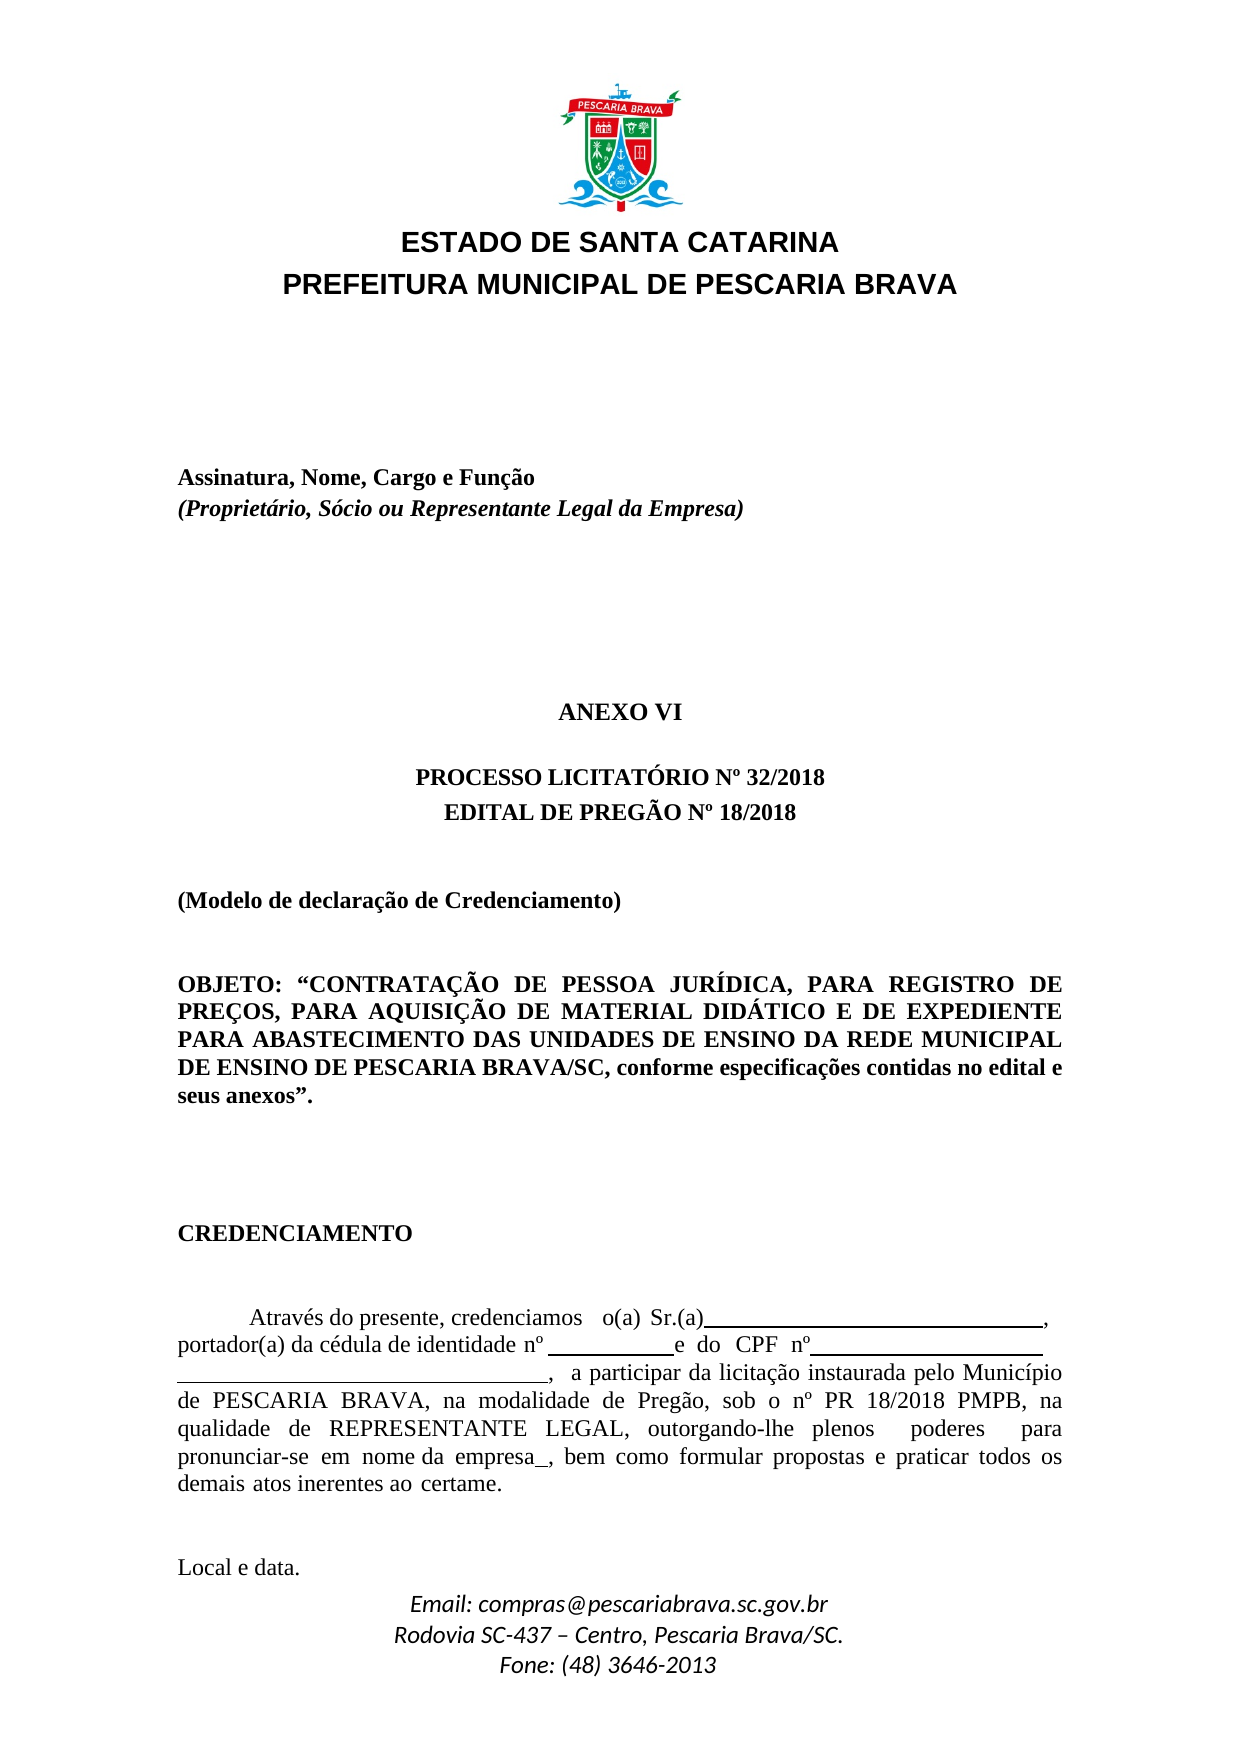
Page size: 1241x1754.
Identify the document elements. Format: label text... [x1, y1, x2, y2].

text CREDENCIAMENTO [177, 1219, 1063, 1247]
text (Proprietário, Sócio ou Representante Legal da Empresa) [177, 493, 1063, 521]
text Local e data. [177, 1553, 1063, 1581]
text PROCESSO LICITATÓRIO Nº 32/2018 [177, 763, 1063, 790]
picture [509, 73, 732, 222]
text Assinatura, Nome, Cargo e Função [177, 463, 1063, 491]
text ANEXO VI [177, 697, 1063, 725]
text Através do presente, credenciamos o(a) Sr.(a) , portador(a) da cédula de identidade nº e do CPF nº , a participar da licitação instaurada pelo Município de PESCARIA BRAVA, na modalidade de Pregão, sob o nº PR 18/2018 PMPB, na qualidade de REPRESENTANTE LEGAL, outorgando-lhe plenos poderes para pronunciar-se em nome da empresa , bem como formular propostas e praticar todos os demais atos inerentes ao certame. [177, 1303, 1063, 1497]
text (Modelo de declaração de Credenciamento) [177, 886, 1063, 914]
text EDITAL DE PREGÃO Nº 18/2018 [177, 798, 1063, 826]
text OBJETO: “CONTRATAÇÃO DE PESSOA JURÍDICA, PARA REGISTRO DE PREÇOS, PARA AQUISIÇÃO DE MATERIAL DIDÁTICO E DE EXPEDIENTE PARA ABASTECIMENTO DAS UNIDADES DE ENSINO DA REDE MUNICIPAL DE ENSINO DE PESCARIA BRAVA/SC, conforme especificações contidas no edital e seus anexos”. [177, 969, 1063, 1108]
